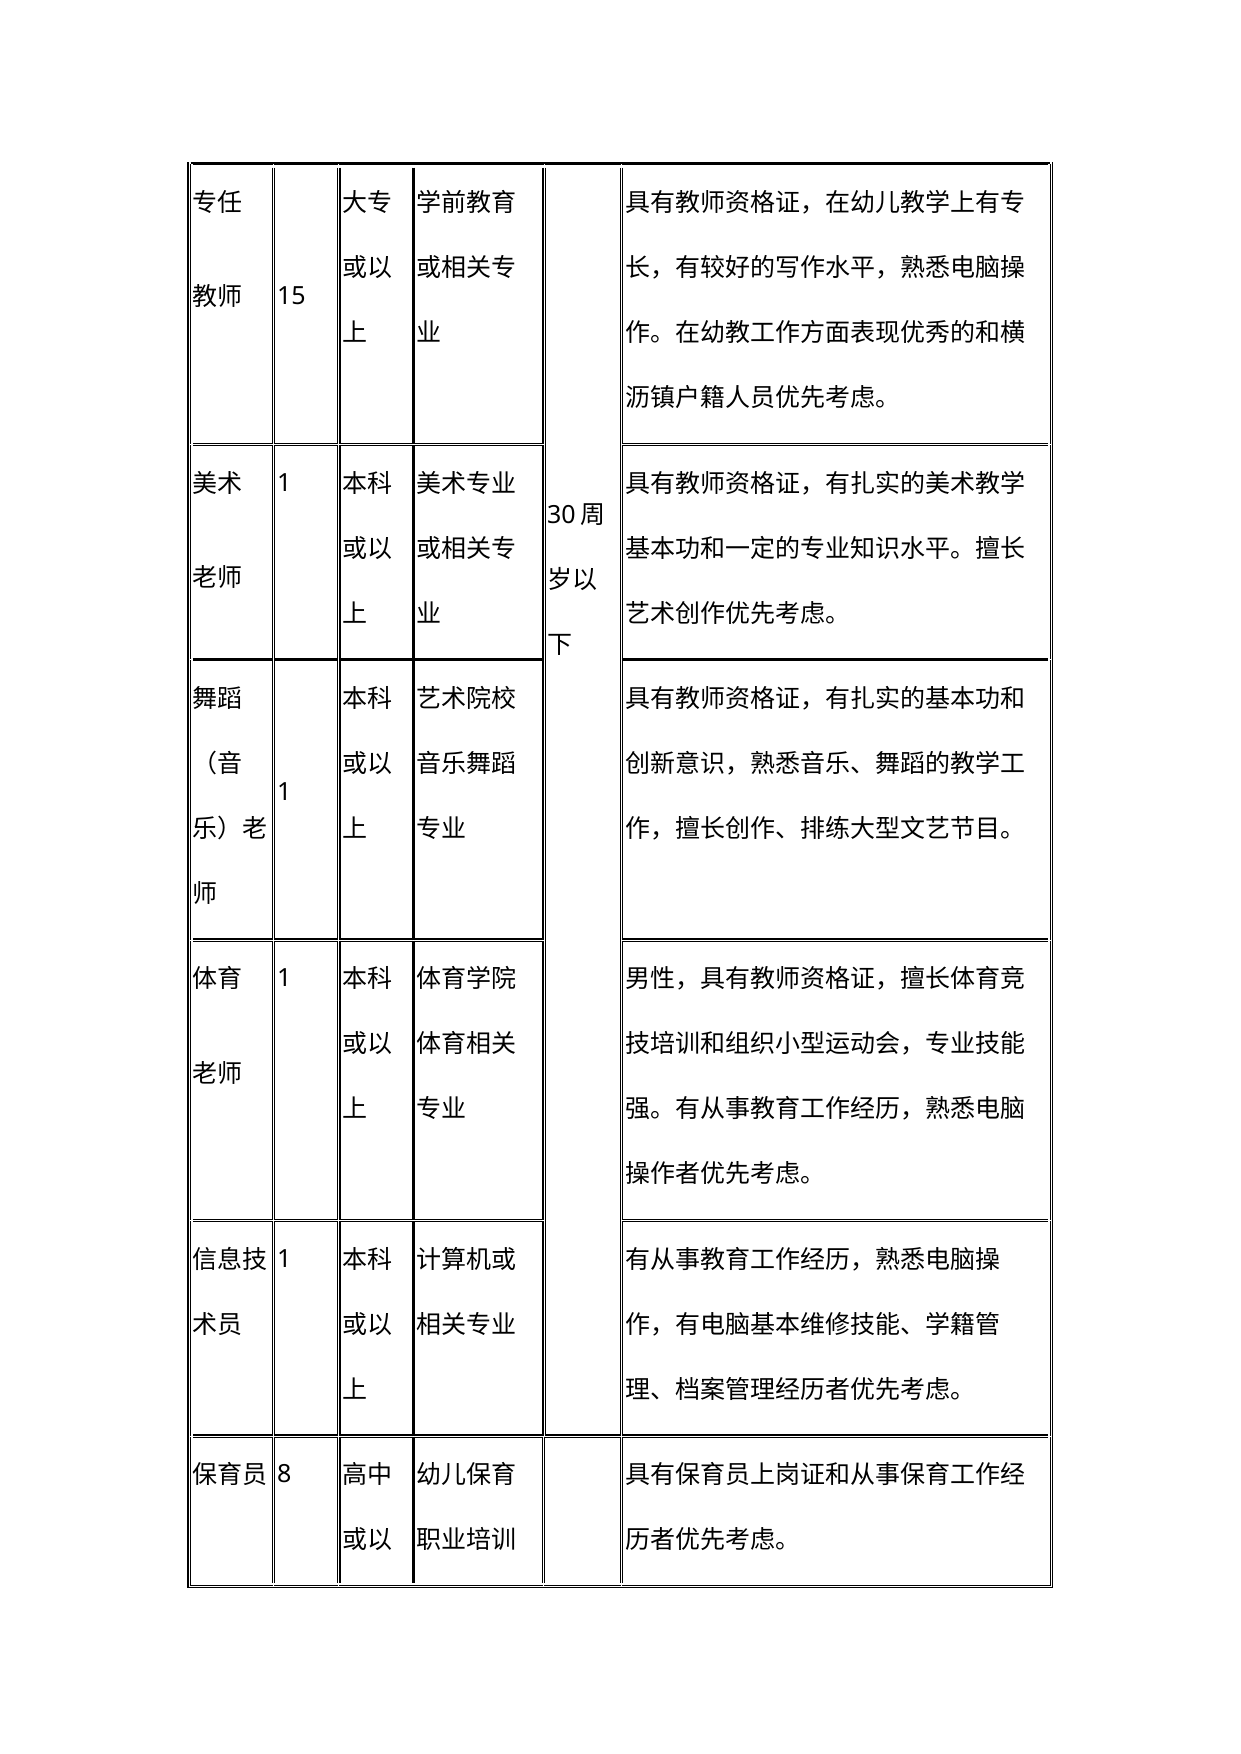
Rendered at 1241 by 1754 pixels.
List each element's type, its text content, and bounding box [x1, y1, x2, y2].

table_cell 学前教育或相关专业 [413, 165, 544, 442]
table_cell 15 [274, 164, 339, 442]
table_cell 本科或以上 [341, 1222, 412, 1434]
table_cell 高中或以上 [339, 1438, 413, 1584]
table_cell 计算机或相关专业 [415, 1222, 542, 1434]
table_cell 1 [275, 661, 337, 938]
table_cell 美术专业或相关专业 [415, 446, 542, 658]
table_cell 保育员 [191, 1434, 274, 1584]
table_cell 男性，具有教师资格证，擅长体育竞技培训和组织小型运动会，专业技能强。有从事教育工作经历，熟悉电脑操作者优先考虑。 [623, 938, 1050, 1219]
table_cell 8 [274, 1434, 339, 1584]
table_cell 1 [275, 1222, 337, 1434]
table_cell 体育学院体育相关专业 [415, 942, 542, 1219]
table_cell 本科或以上 [341, 661, 412, 938]
table_cell 大专或以上 [339, 165, 413, 442]
table_cell 30周岁以下 [544, 165, 622, 1434]
table_cell 具有教师资格证，有扎实的基本功和创新意识，熟悉音乐、舞蹈的教学工作，擅长创作、排练大型文艺节目。 [623, 658, 1051, 938]
table_cell 本科或以上 [341, 446, 412, 658]
table_cell 艺术院校音乐舞蹈专业 [415, 661, 542, 938]
table_cell 具有教师资格证，在幼儿教学上有专长，有较好的写作水平，熟悉电脑操作。在幼教工作方面表现优秀的和横沥镇户籍人员优先考虑。 [622, 162, 1051, 442]
table_cell 舞蹈（音乐）老师 [189, 658, 272, 938]
table_cell 体育 老师 [191, 938, 272, 1219]
table_cell 45周岁以下 [544, 1438, 622, 1584]
table_cell 信息技术员 [189, 1219, 274, 1434]
table_cell 专任 教师 [189, 162, 274, 442]
table_cell 本科或以上 [341, 942, 412, 1219]
table_cell 具有教师资格证，有扎实的美术教学基本功和一定的专业知识水平。擅长艺术创作优先考虑。 [623, 443, 1050, 658]
table_cell 美术 老师 [191, 443, 272, 658]
table_cell 1 [275, 942, 337, 1219]
table_cell 1 [275, 446, 337, 658]
table_cell 有从事教育工作经历，熟悉电脑操作，有电脑基本维修技能、学籍管理、档案管理经历者优先考虑。 [622, 1219, 1051, 1434]
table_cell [622, 1434, 1050, 1584]
table_cell 幼儿保育职业培训 [413, 1438, 544, 1584]
